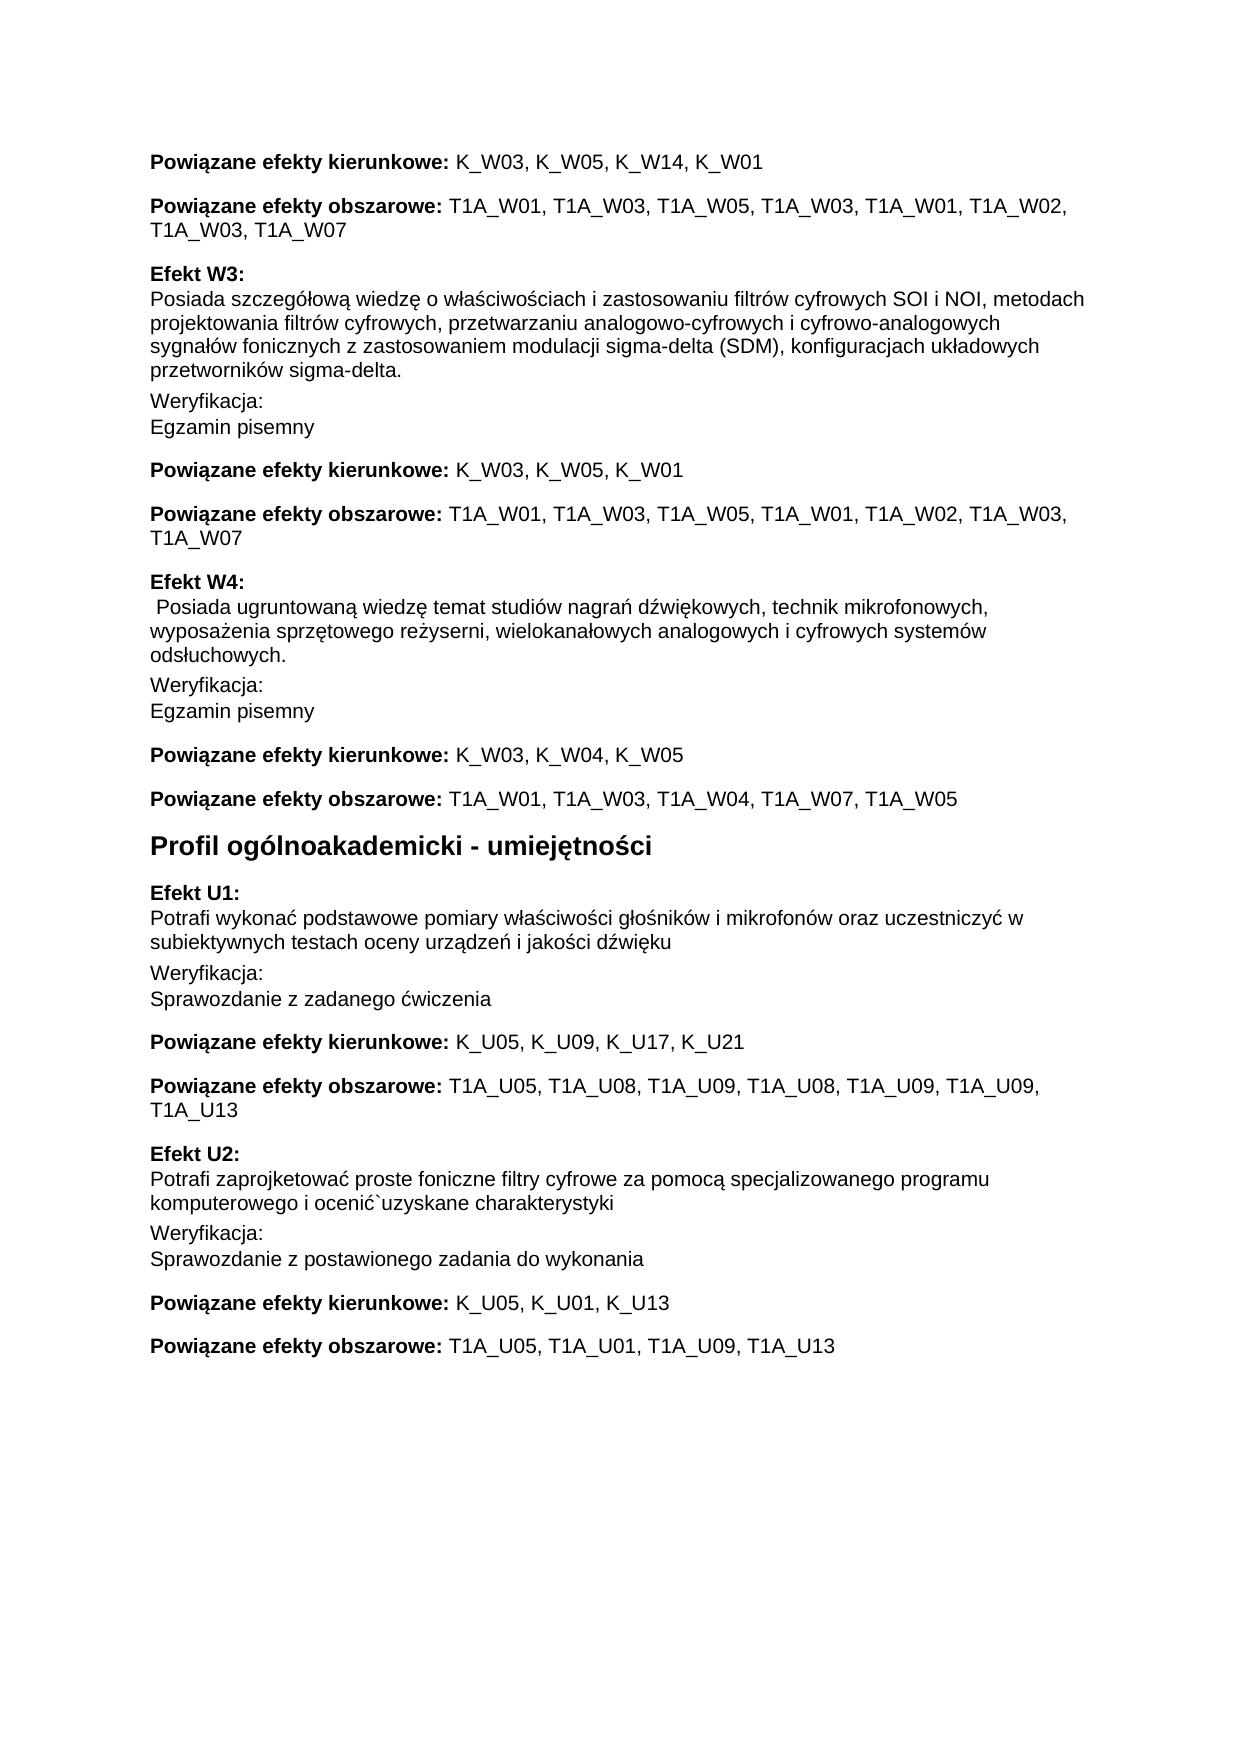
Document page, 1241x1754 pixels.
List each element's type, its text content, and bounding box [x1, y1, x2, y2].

text Weryfikacja: [150, 960, 1090, 984]
subtitle Profil ogólnoakademicki - umiejętności [150, 830, 1090, 861]
text Powiązane efekty obszarowe: T1A_U05, T1A_U01, T1A_U09, T1A_U13 [150, 1334, 1090, 1358]
text Weryfikacja: [150, 1221, 1090, 1245]
text Efekt U2: [150, 1142, 1090, 1166]
text Sprawozdanie z postawionego zadania do wykonania [150, 1247, 1090, 1271]
text Powiązane efekty obszarowe: T1A_W01, T1A_W03, T1A_W04, T1A_W07, T1A_W05 [150, 786, 1090, 810]
text Efekt W4: [150, 570, 1090, 594]
text Powiązane efekty kierunkowe: K_W03, K_W05, K_W14, K_W01 [150, 150, 1090, 174]
text Powiązane efekty kierunkowe: K_U05, K_U01, K_U13 [150, 1291, 1090, 1314]
text Powiązane efekty obszarowe: T1A_W01, T1A_W03, T1A_W05, T1A_W01, T1A_W02, T1A_W03, T1A_W07 [150, 502, 1090, 550]
text Weryfikacja: [150, 388, 1090, 412]
text Potrafi wykonać podstawowe pomiary właściwości głośników i mikrofonów oraz uczestniczyć w subiektywnych testach oceny urządzeń i jakości dźwięku [150, 906, 1090, 954]
text Powiązane efekty kierunkowe: K_W03, K_W05, K_W01 [150, 458, 1090, 482]
text Powiązane efekty kierunkowe: K_W03, K_W04, K_W05 [150, 743, 1090, 767]
text Weryfikacja: [150, 673, 1090, 697]
text Powiązane efekty obszarowe: T1A_U05, T1A_U08, T1A_U09, T1A_U08, T1A_U09, T1A_U09, T1A_U13 [150, 1074, 1090, 1122]
text Potrafi zaprojketować proste foniczne filtry cyfrowe za pomocą specjalizowanego programu komputerowego i ocenić`uzyskane charakterystyki [150, 1167, 1090, 1214]
text Sprawozdanie z zadanego ćwiczenia [150, 986, 1090, 1010]
text Egzamin pisemny [150, 414, 1090, 438]
text Powiązane efekty obszarowe: T1A_W01, T1A_W03, T1A_W05, T1A_W03, T1A_W01, T1A_W02, T1A_W03, T1A_W07 [150, 194, 1090, 242]
text Efekt W3: [150, 261, 1090, 285]
text Efekt U1: [150, 881, 1090, 905]
text Egzamin pisemny [150, 699, 1090, 723]
text Powiązane efekty kierunkowe: K_U05, K_U09, K_U17, K_U21 [150, 1030, 1090, 1054]
text Posiada szczegółową wiedzę o właściwościach i zastosowaniu filtrów cyfrowych SOI i NOI, metodach projektowania filtrów cyfrowych, przetwarzaniu analogowo-cyfrowych i cyfrowo-analogowych sygnałów fonicznych z zastosowaniem modulacji sigma-delta (SDM), konfiguracjach układowych przetworników sigma-delta. [150, 286, 1090, 382]
text Posiada ugruntowaną wiedzę temat studiów nagrań dźwiękowych, technik mikrofonowych, wyposażenia sprzętowego reżyserni, wielokanałowych analogowych i cyfrowych systemów odsłuchowych. [150, 595, 1090, 667]
